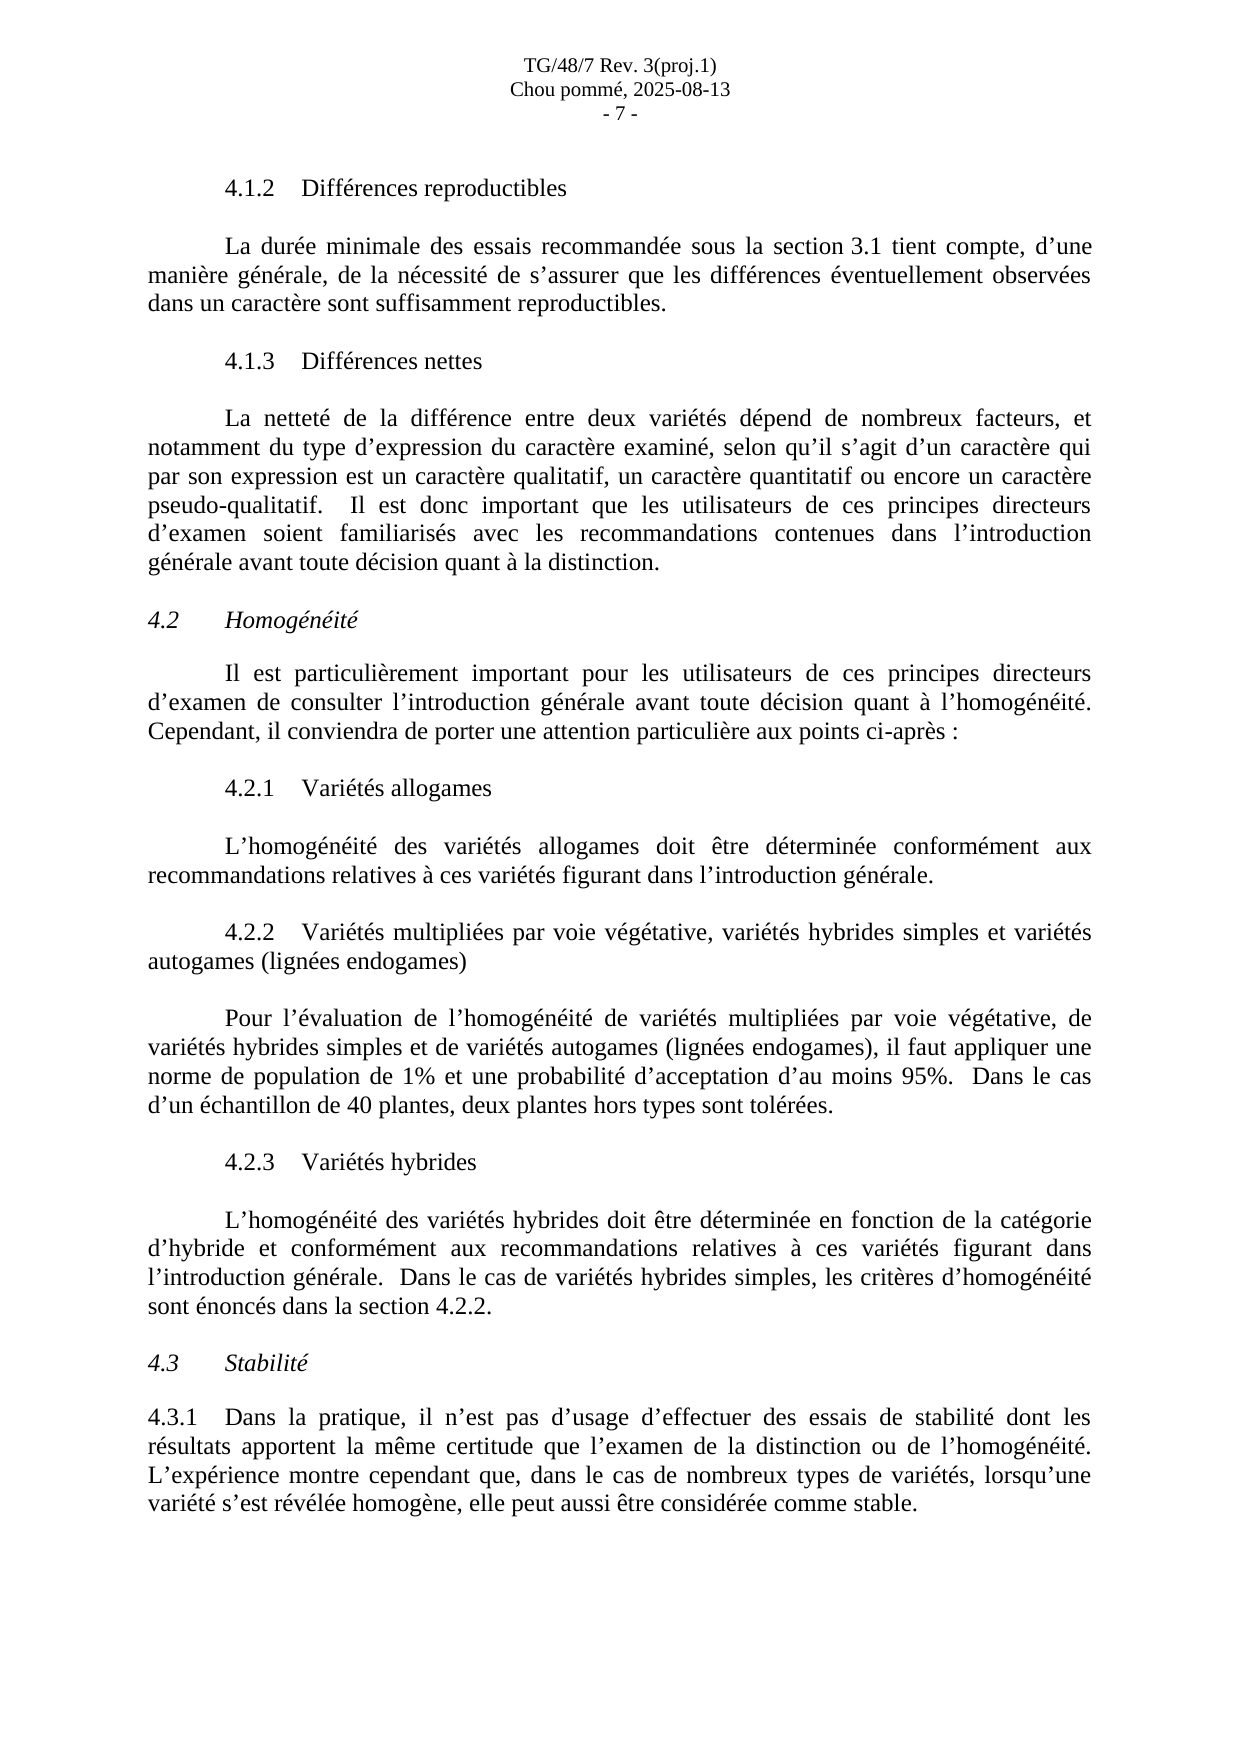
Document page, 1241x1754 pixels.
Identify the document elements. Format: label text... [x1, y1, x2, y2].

subtitle 4.2 Homogénéité [148, 605, 1092, 633]
text Il est particulièrement important pour les utilisateurs de ces principes directeurs d’examen de consulter l’introduction générale avant toute décision quant à l’homogénéité. Cependant, il conviendra de porter une attention particulière aux points ci-après : [148, 658, 1092, 745]
text 4.2.1 Variétés allogames [148, 773, 1092, 802]
subtitle 4.3 Stabilité [148, 1348, 1092, 1377]
text 4.3.1 Dans la pratique, il n’est pas d’usage d’effectuer des essais de stabilité dont les résultats apportent la même certitude que l’examen de la distinction ou de l’homogénéité. L’expérience montre cependant que, dans le cas de nombreux types de variétés, lorsqu’une variété s’est révélée homogène, elle peut aussi être considérée comme stable. [148, 1402, 1092, 1517]
text 4.1.2 Différences reproductibles [148, 173, 1092, 202]
text L’homogénéité des variétés allogames doit être déterminée conformément aux recommandations relatives à ces variétés figurant dans l’introduction générale. [148, 831, 1092, 888]
text La durée minimale des essais recommandée sous la section 3.1 tient compte, d’une manière générale, de la nécessité de s’assurer que les différences éventuellement observées dans un caractère sont suffisamment reproductibles. [148, 231, 1092, 317]
text 4.2.2 Variétés multipliées par voie végétative, variétés hybrides simples et variétés autogames (lignées endogames) [148, 917, 1092, 975]
text 4.2.3 Variétés hybrides [148, 1147, 1092, 1176]
text La netteté de la différence entre deux variétés dépend de nombreux facteurs, et notamment du type d’expression du caractère examiné, selon qu’il s’agit d’un caractère qui par son expression est un caractère qualitatif, un caractère quantitatif ou encore un caractère pseudo-qualitatif. Il est donc important que les utilisateurs de ces principes directeurs d’examen soient familiarisés avec les recommandations contenues dans l’introduction générale avant toute décision quant à la distinction. [148, 403, 1092, 576]
text 4.1.3 Différences nettes [148, 346, 1092, 375]
text L’homogénéité des variétés hybrides doit être déterminée en fonction de la catégorie d’hybride et conformément aux recommandations relatives à ces variétés figurant dans l’introduction générale. Dans le cas de variétés hybrides simples, les critères d’homogénéité sont énoncés dans la section 4.2.2. [148, 1205, 1092, 1320]
text Pour l’évaluation de l’homogénéité de variétés multipliées par voie végétative, de variétés hybrides simples et de variétés autogames (lignées endogames), il faut appliquer une norme de population de 1% et une probabilité d’acceptation d’au moins 95%. Dans le cas d’un échantillon de 40 plantes, deux plantes hors types sont tolérées. [148, 1003, 1092, 1118]
